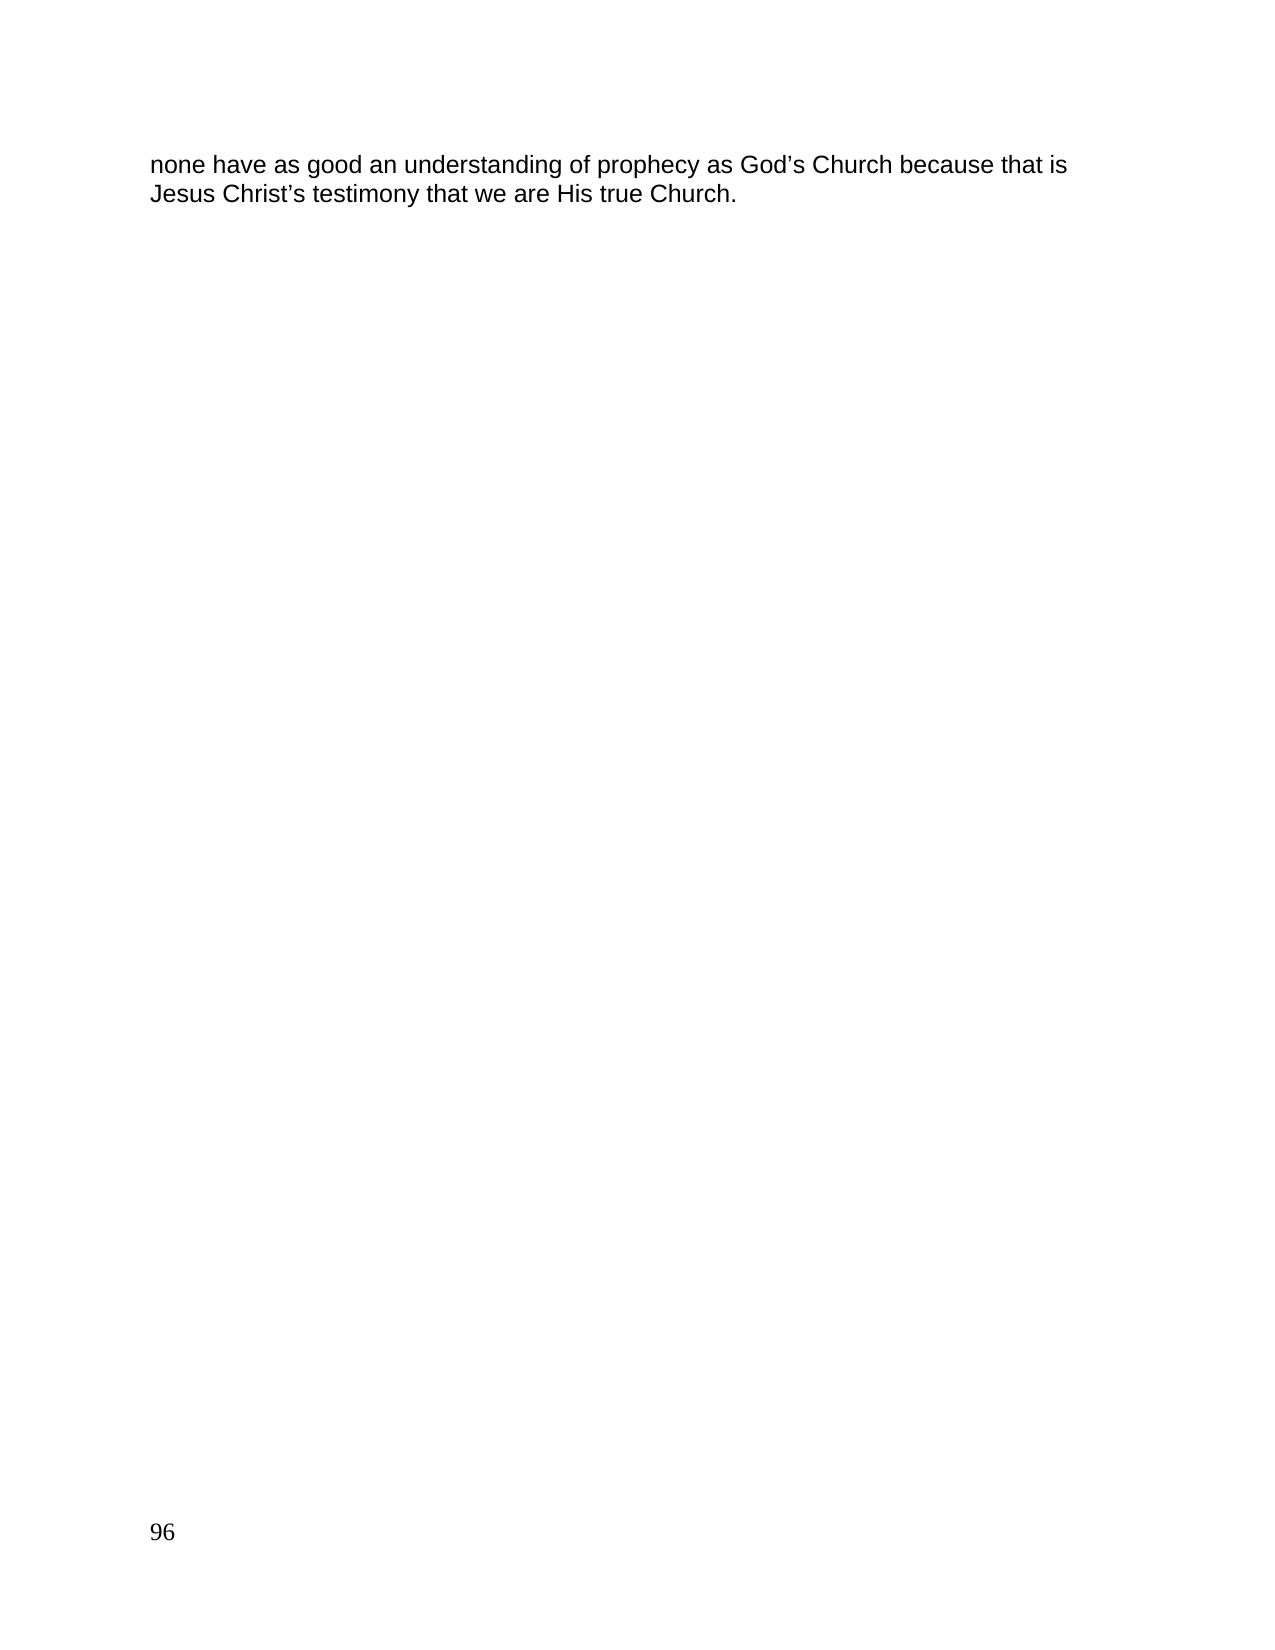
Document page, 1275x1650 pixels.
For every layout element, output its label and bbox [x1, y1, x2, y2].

text [150, 150, 1125, 207]
